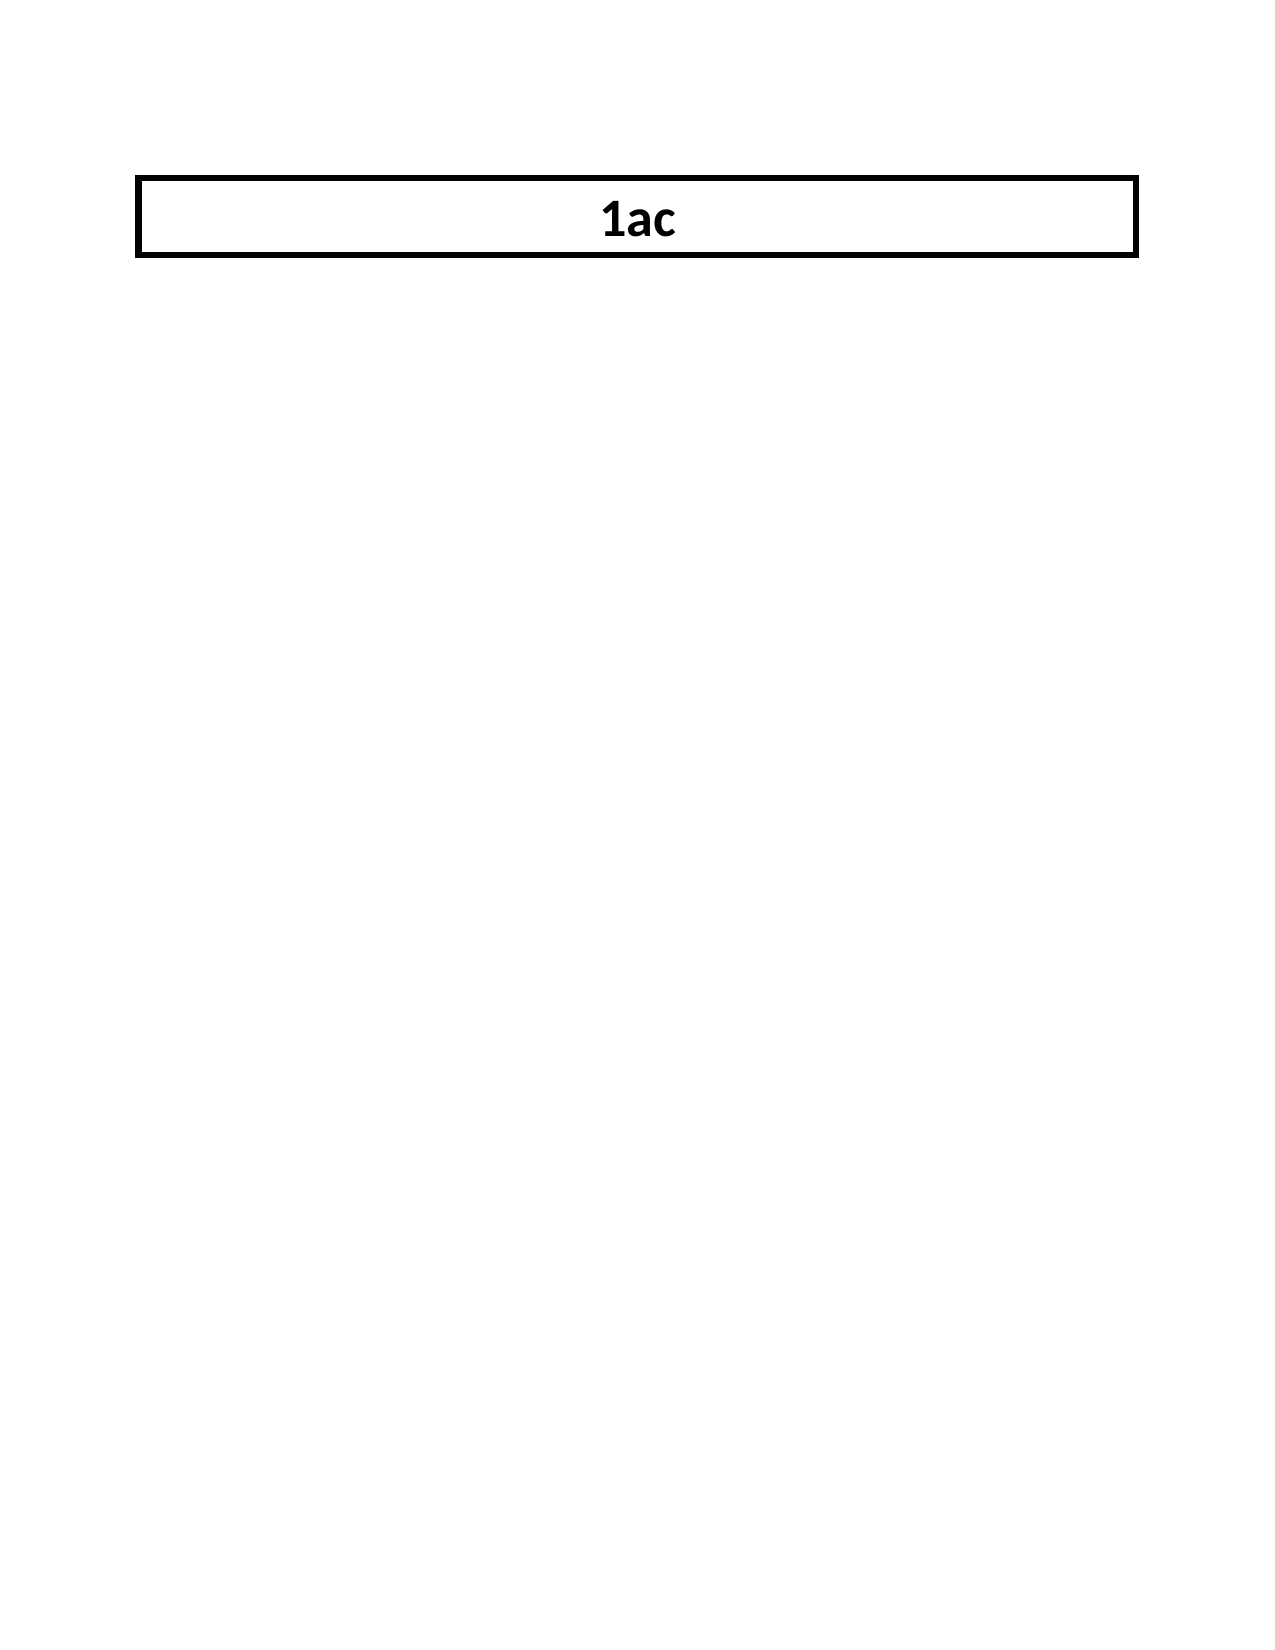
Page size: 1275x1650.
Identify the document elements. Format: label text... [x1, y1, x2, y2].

subtitle 1ac [142, 181, 1133, 252]
